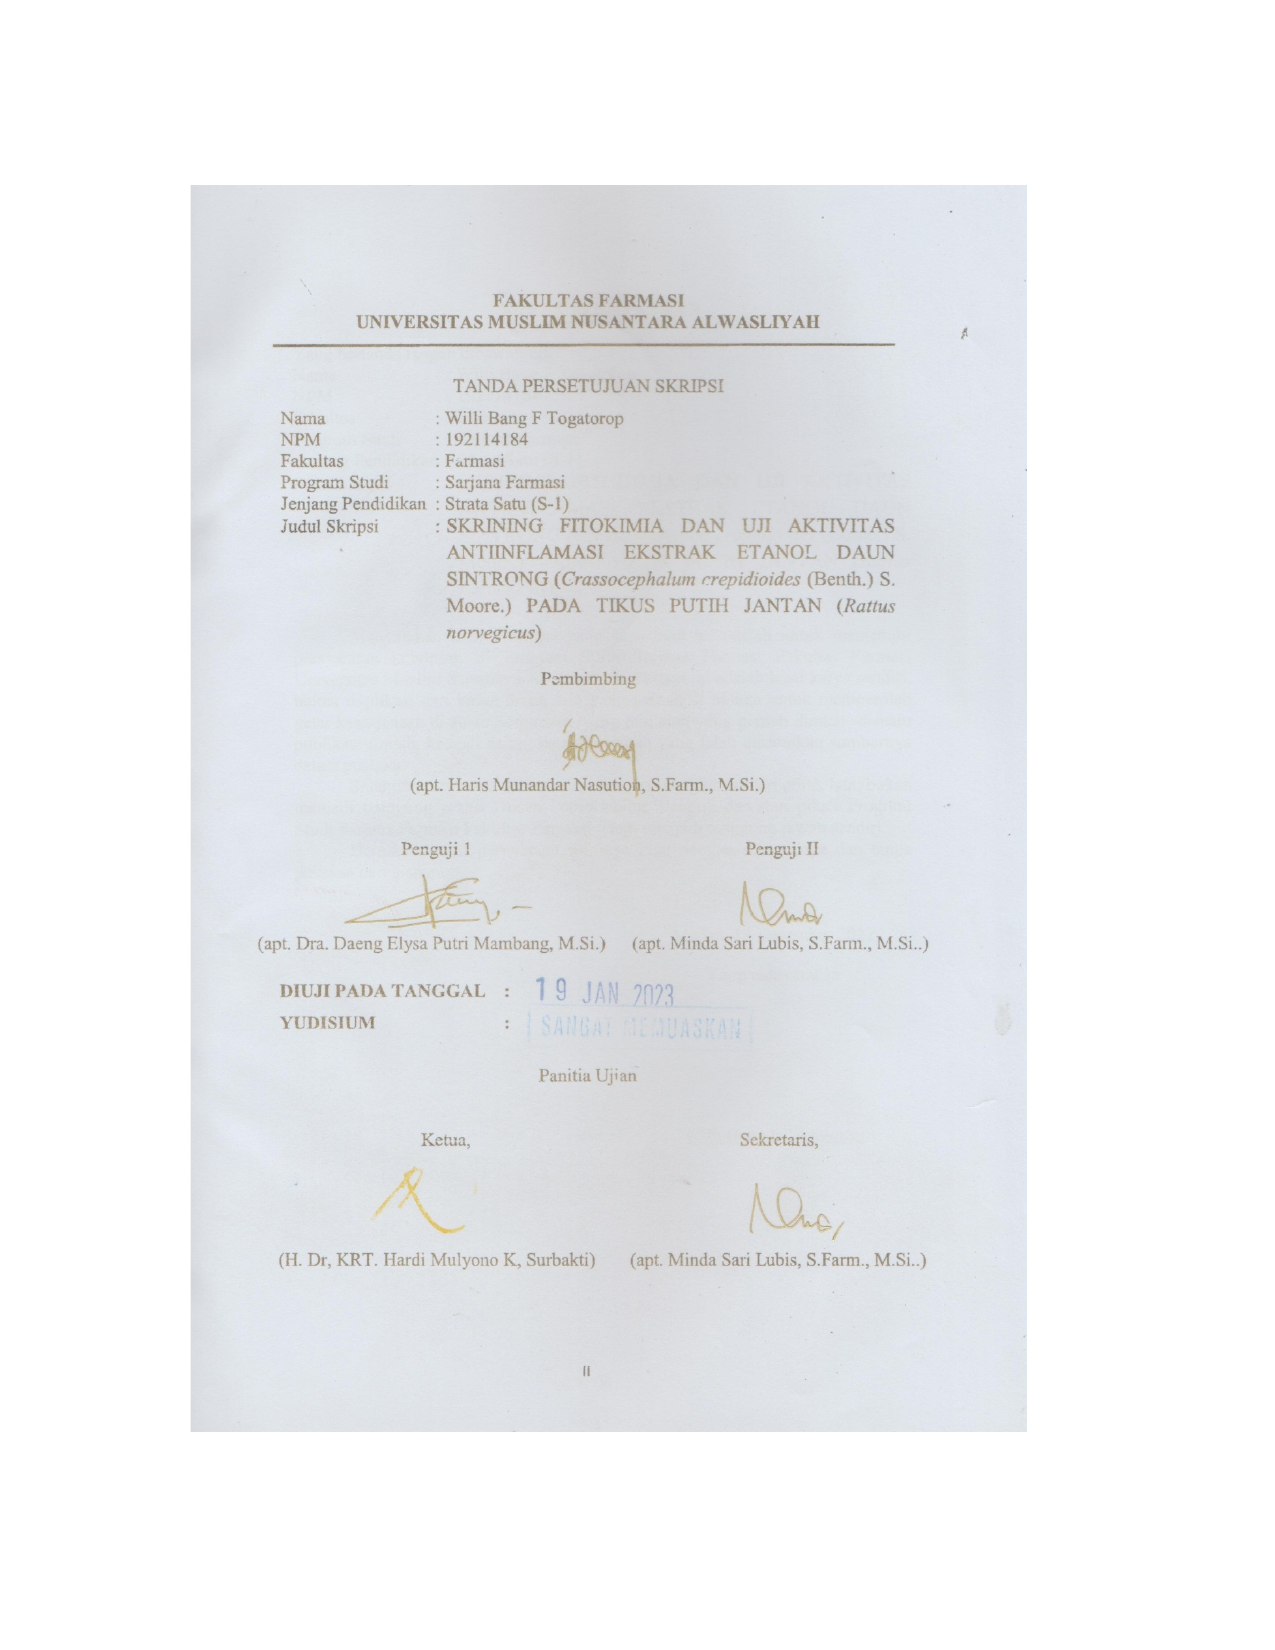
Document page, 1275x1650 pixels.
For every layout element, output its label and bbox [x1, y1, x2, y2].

picture [190, 185, 1027, 1432]
